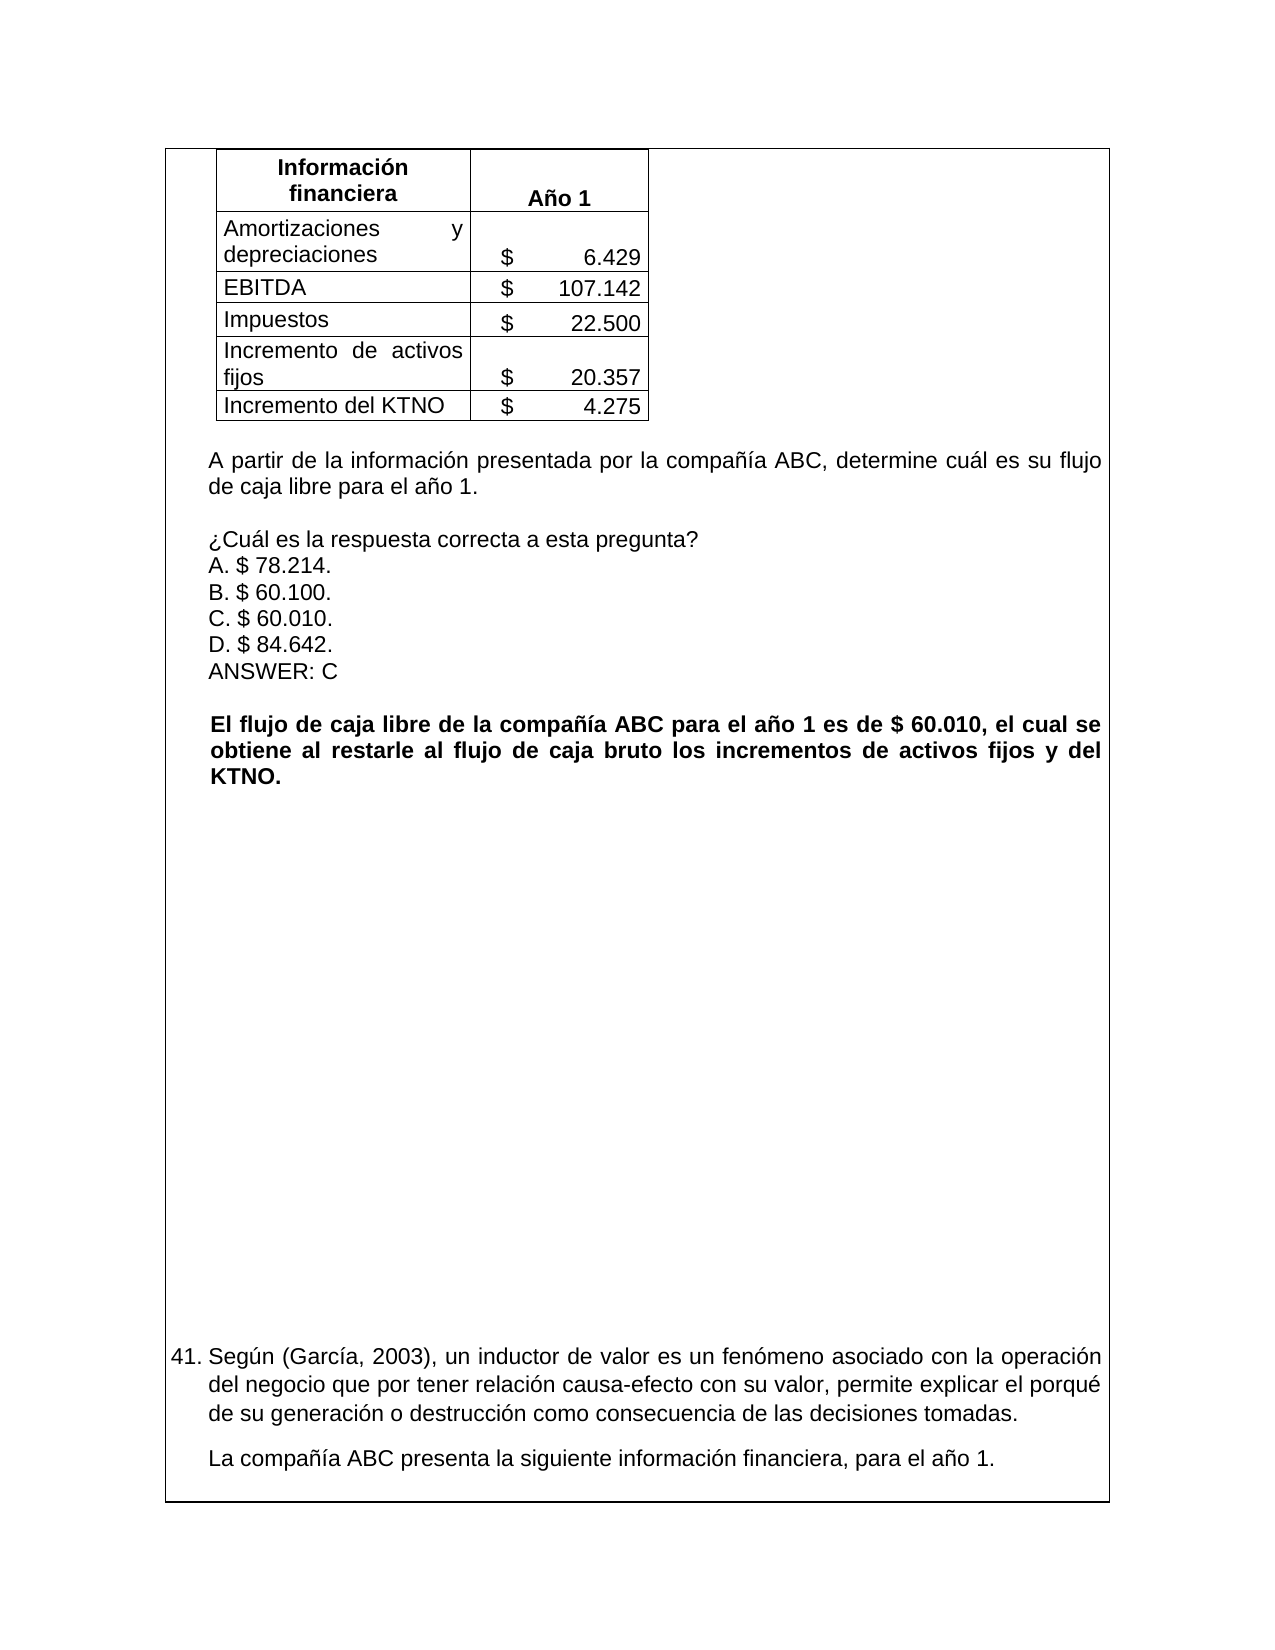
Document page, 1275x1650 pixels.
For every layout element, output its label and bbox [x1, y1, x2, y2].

table_cell [166, 149, 1109, 1501]
